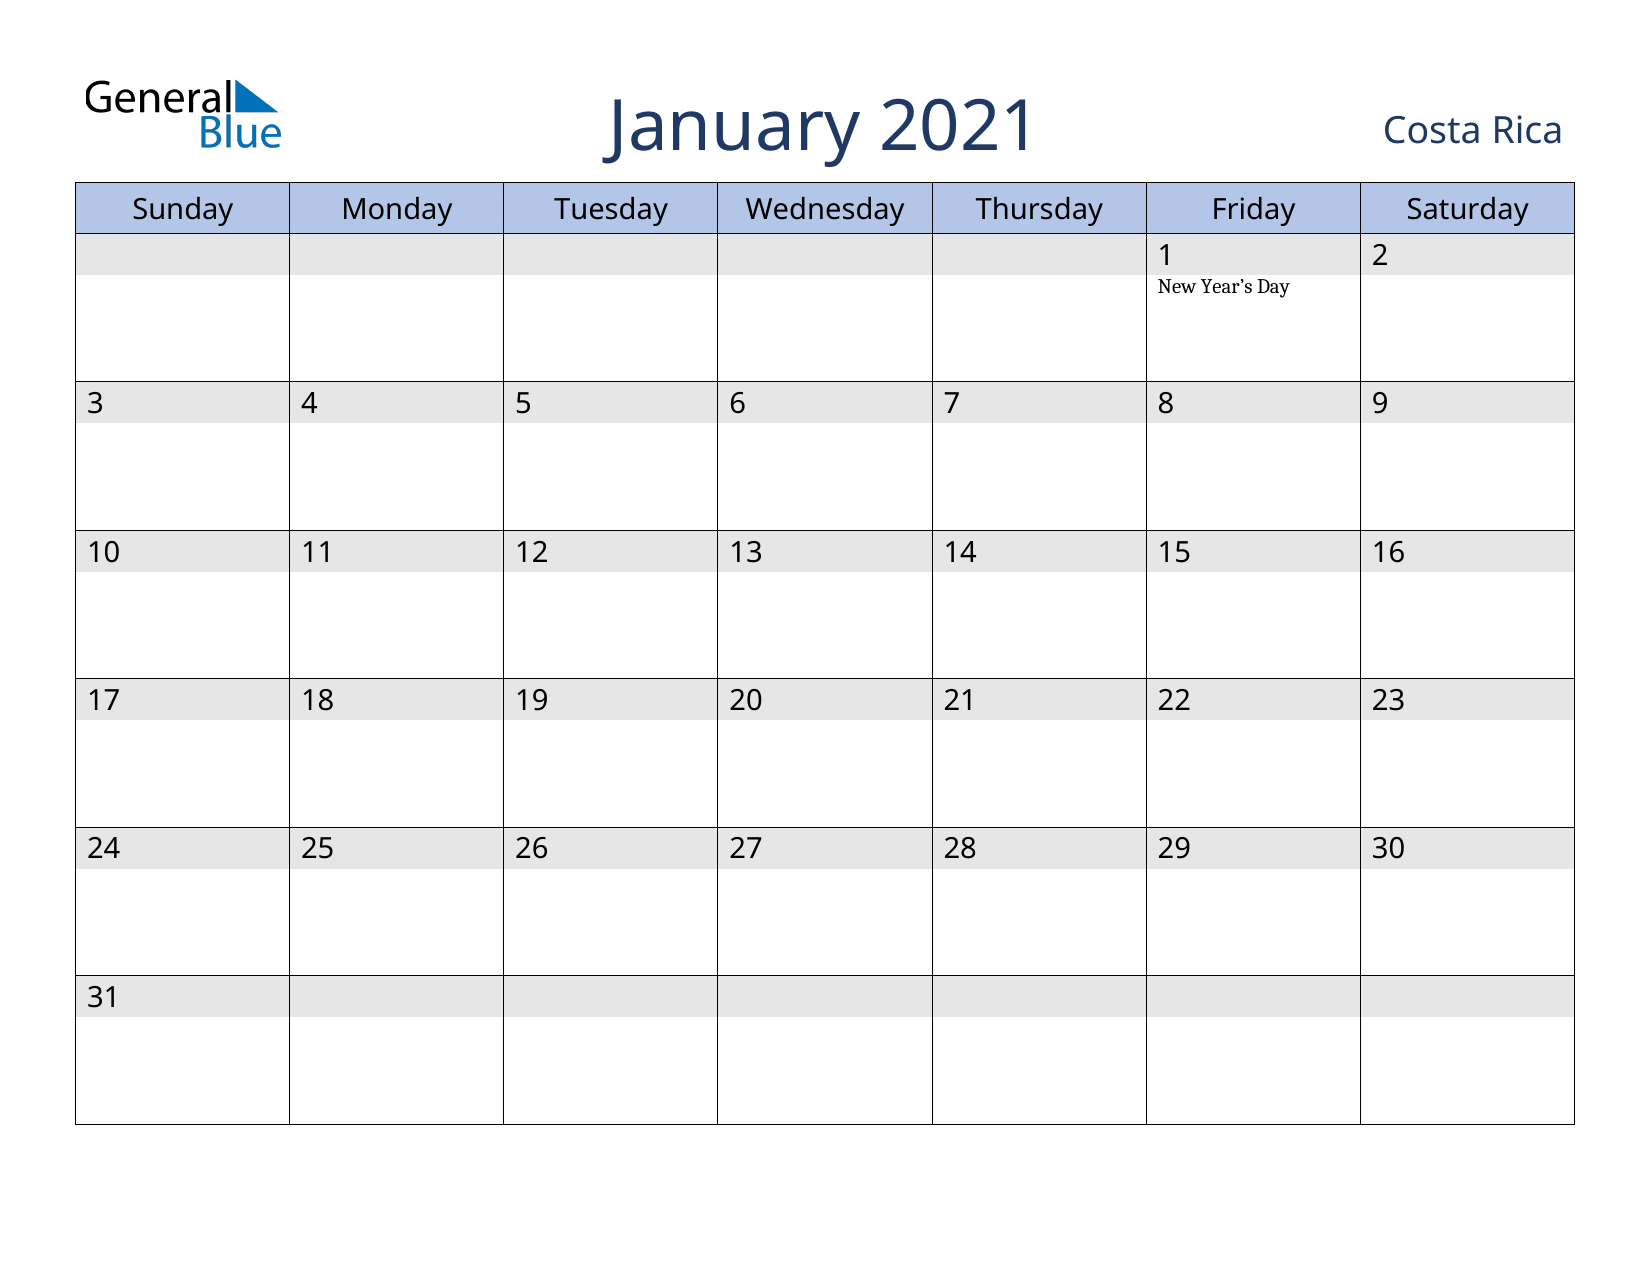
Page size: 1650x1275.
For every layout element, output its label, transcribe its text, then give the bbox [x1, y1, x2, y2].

table_cell [504, 234, 717, 275]
table_cell [1361, 976, 1574, 1017]
table_cell Monday [290, 183, 503, 233]
table_cell 13 [718, 531, 932, 572]
table_cell [1361, 572, 1574, 678]
table_cell 3 [76, 382, 289, 423]
table_cell 15 [1147, 531, 1360, 572]
table_cell [933, 1017, 1146, 1123]
table_cell [76, 423, 289, 530]
table_cell 31 [76, 976, 289, 1017]
table_cell 22 [1147, 679, 1360, 720]
table_cell [1361, 423, 1574, 530]
table_cell [290, 976, 503, 1017]
table_cell [504, 976, 717, 1017]
table_cell [290, 275, 503, 381]
table_cell [933, 275, 1146, 381]
table_cell 2 [1361, 234, 1574, 275]
table_header January 2021 [504, 75, 1146, 182]
table_cell [1361, 275, 1574, 381]
table_cell [718, 572, 932, 678]
table_cell 28 [933, 828, 1146, 869]
table_header [76, 75, 503, 182]
table_cell 19 [504, 679, 717, 720]
table_cell 17 [76, 679, 289, 720]
table_cell [1147, 423, 1360, 530]
table_cell [1147, 1017, 1360, 1123]
table_cell [504, 1017, 717, 1123]
table_cell [933, 869, 1146, 975]
table_cell [933, 572, 1146, 678]
table_cell [290, 423, 503, 530]
table_cell Wednesday [718, 183, 932, 233]
table_cell 7 [933, 382, 1146, 423]
table_cell 30 [1361, 828, 1574, 869]
table_cell New Year’s Day [1147, 275, 1360, 381]
table_cell 11 [290, 531, 503, 572]
table_cell [1361, 720, 1574, 827]
table_cell [1361, 869, 1574, 975]
table_cell 20 [718, 679, 932, 720]
table_cell 16 [1361, 531, 1574, 572]
table_cell [1147, 976, 1360, 1017]
table_cell [76, 275, 289, 381]
table_cell [76, 869, 289, 975]
table_cell [933, 720, 1146, 827]
table_cell [504, 572, 717, 678]
table_cell [1361, 1017, 1574, 1123]
table_cell 8 [1147, 382, 1360, 423]
table_cell 6 [718, 382, 932, 423]
table_cell 5 [504, 382, 717, 423]
table_cell [290, 234, 503, 275]
picture [86, 80, 281, 148]
table_cell [290, 869, 503, 975]
table_cell 23 [1361, 679, 1574, 720]
table_cell [290, 1017, 503, 1123]
table_cell [718, 423, 932, 530]
table_cell 29 [1147, 828, 1360, 869]
table_cell [504, 423, 717, 530]
table_cell 27 [718, 828, 932, 869]
table_cell [76, 234, 289, 275]
table_cell [718, 720, 932, 827]
table_cell [504, 869, 717, 975]
table_cell [1147, 869, 1360, 975]
table_cell [76, 720, 289, 827]
table_cell 18 [290, 679, 503, 720]
table_cell 9 [1361, 382, 1574, 423]
table_cell [718, 976, 932, 1017]
table_cell [1147, 720, 1360, 827]
table_cell 12 [504, 531, 717, 572]
table_header Costa Rica [1146, 75, 1574, 182]
table_cell Sunday [76, 183, 289, 233]
table_cell 14 [933, 531, 1146, 572]
table_cell [933, 423, 1146, 530]
table_cell [290, 720, 503, 827]
table_cell [504, 720, 717, 827]
table_cell Tuesday [504, 183, 717, 233]
table_cell [933, 976, 1146, 1017]
table_cell [504, 275, 717, 381]
table_cell 26 [504, 828, 717, 869]
table_cell 4 [290, 382, 503, 423]
table_cell Saturday [1361, 183, 1574, 233]
table_cell Friday [1147, 183, 1360, 233]
table_cell [718, 234, 932, 275]
table_cell [76, 572, 289, 678]
table_cell 24 [76, 828, 289, 869]
table_cell 21 [933, 679, 1146, 720]
table_cell Thursday [933, 183, 1146, 233]
table_cell [718, 275, 932, 381]
table_cell 10 [76, 531, 289, 572]
table_cell 25 [290, 828, 503, 869]
table_cell [76, 1017, 289, 1123]
table_cell [718, 869, 932, 975]
table_cell 1 [1147, 234, 1360, 275]
table_cell [718, 1017, 932, 1123]
table_cell [1147, 572, 1360, 678]
table_cell [290, 572, 503, 678]
table_cell [933, 234, 1146, 275]
